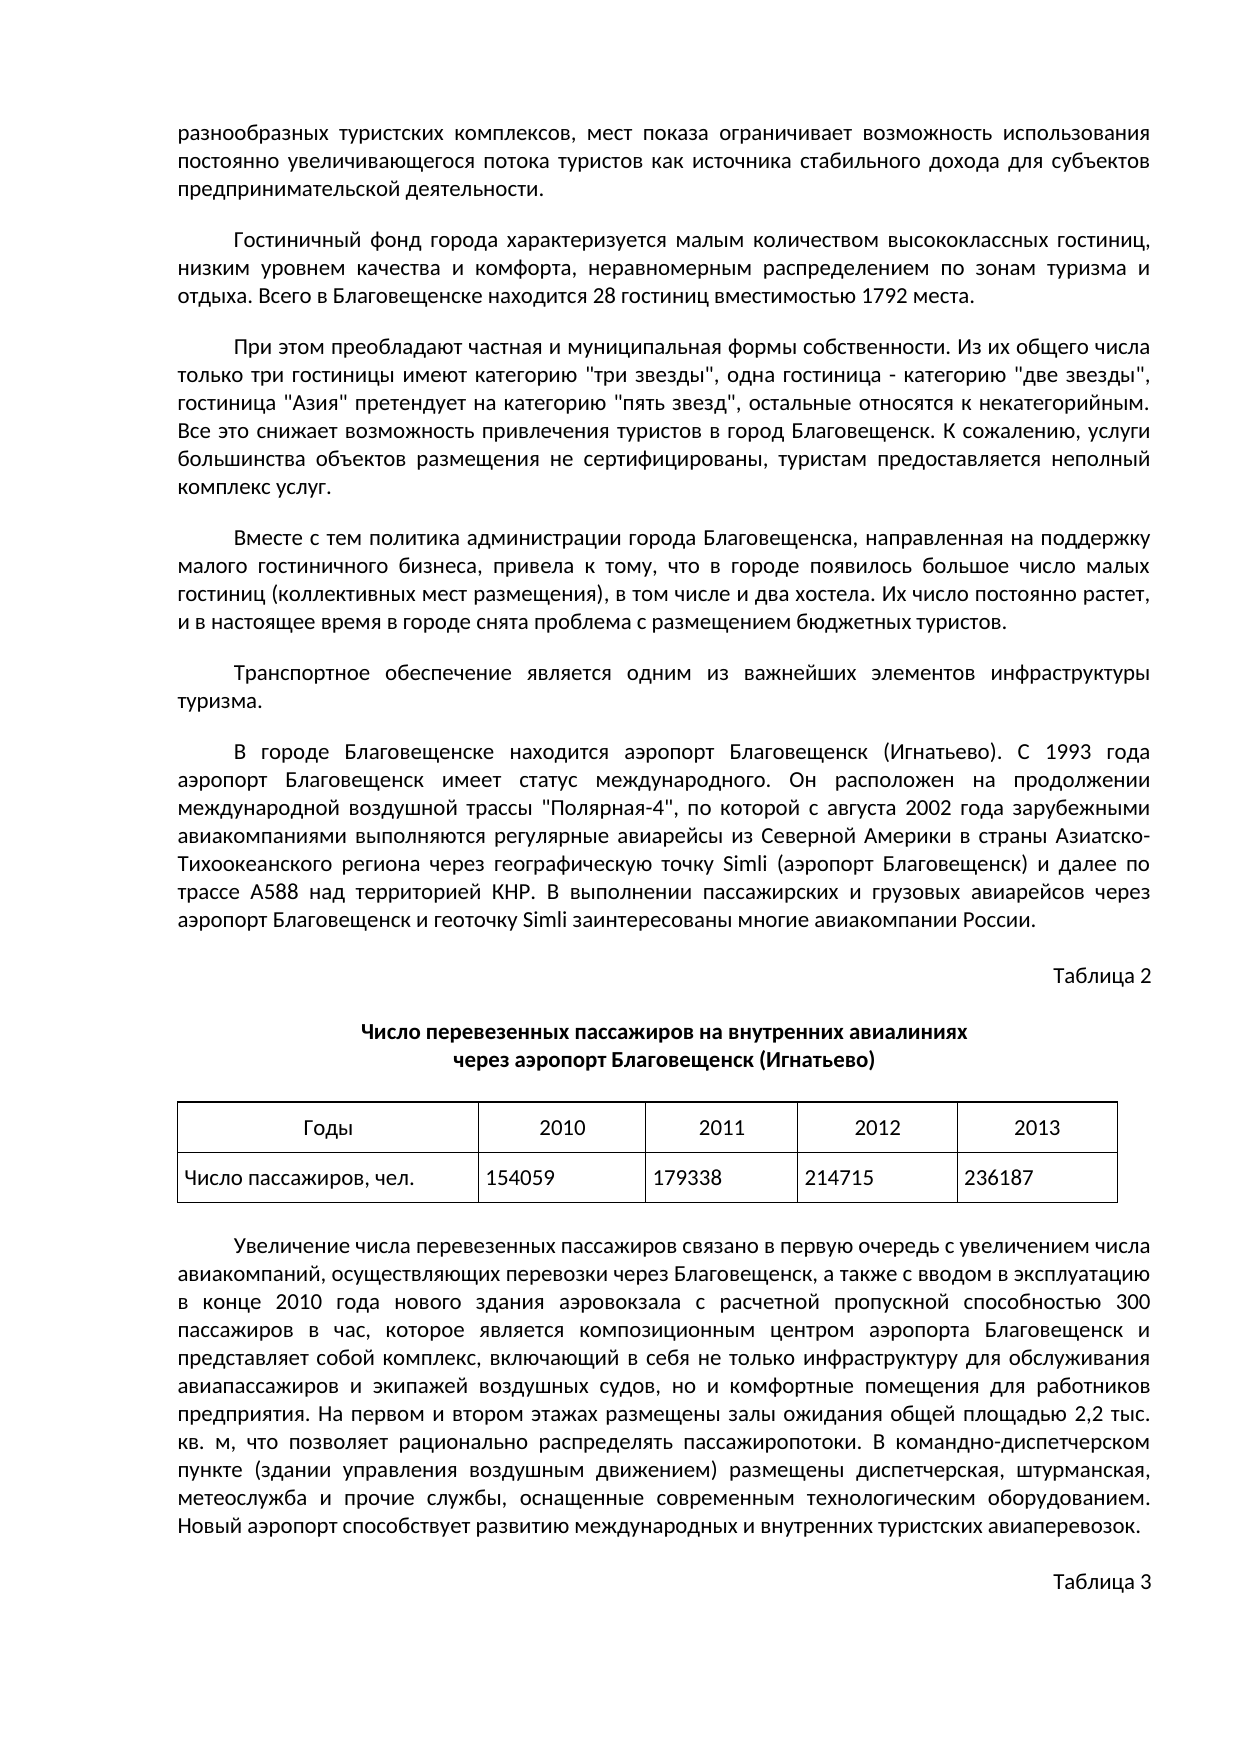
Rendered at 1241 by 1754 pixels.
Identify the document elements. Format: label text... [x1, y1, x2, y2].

table_header 2013 [958, 1103, 1117, 1152]
table_cell 179338 [646, 1153, 797, 1202]
table_cell 236187 [958, 1153, 1117, 1202]
text Вместе с тем политика администрации города Благовещенска, направленная на поддержку малого гостиничного бизнеса, привела к тому, что в городе появилось большое число малых гостиниц (коллективных мест размещения), в том числе и два хостела. Их число постоянно растет, и в настоящее время в городе снята проблема с размещением бюджетных туристов. [177, 523, 1152, 635]
text Гостиничный фонд города характеризуется малым количеством высококлассных гостиниц, низким уровнем качества и комфорта, неравномерным распределением по зонам туризма и отдыха. Всего в Благовещенске находится 28 гостиниц вместимостью 1792 места. [177, 225, 1152, 309]
table_header 2011 [646, 1103, 797, 1152]
title через аэропорт Благовещенск (Игнатьево) [177, 1045, 1152, 1073]
text Таблица 3 [177, 1567, 1152, 1595]
table_header Годы [178, 1103, 478, 1152]
table_header 2012 [798, 1103, 957, 1152]
title Число перевезенных пассажиров на внутренних авиалиниях [177, 1017, 1152, 1045]
table_cell 154059 [479, 1153, 645, 1202]
text Увеличение числа перевезенных пассажиров связано в первую очередь с увеличением числа авиакомпаний, осуществляющих перевозки через Благовещенск, а также с вводом в эксплуатацию в конце 2010 года нового здания аэровокзала с расчетной пропускной способностью 300 пассажиров в час, которое является композиционным центром аэропорта Благовещенск и представляет собой комплекс, включающий в себя не только инфраструктуру для обслуживания авиапассажиров и экипажей воздушных судов, но и комфортные помещения для работников предприятия. На первом и втором этажах размещены залы ожидания общей площадью 2,2 тыс. кв. м, что позволяет рационально распределять пассажиропотоки. В командно-диспетчерском пункте (здании управления воздушным движением) размещены диспетчерская, штурманская, метеослужба и прочие службы, оснащенные современным технологическим оборудованием. Новый аэропорт способствует развитию международных и внутренних туристских авиаперевозок. [177, 1231, 1152, 1539]
table_cell Число пассажиров, чел. [178, 1153, 478, 1202]
text В городе Благовещенске находится аэропорт Благовещенск (Игнатьево). С 1993 года аэропорт Благовещенск имеет статус международного. Он расположен на продолжении международной воздушной трассы "Полярная-4", по которой с августа 2002 года зарубежными авиакомпаниями выполняются регулярные авиарейсы из Северной Америки в страны Азиатско-Тихоокеанского региона через географическую точку Simli (аэропорт Благовещенск) и далее по трассе А588 над территорией КНР. В выполнении пассажирских и грузовых авиарейсов через аэропорт Благовещенск и геоточку Simli заинтересованы многие авиакомпании России. [177, 737, 1152, 933]
table_header 2010 [479, 1103, 645, 1152]
text При этом преобладают частная и муниципальная формы собственности. Из их общего числа только три гостиницы имеют категорию "три звезды", одна гостиница - категорию "две звезды", гостиница "Азия" претендует на категорию "пять звезд", остальные относятся к некатегорийным. Все это снижает возможность привлечения туристов в город Благовещенск. К сожалению, услуги большинства объектов размещения не сертифицированы, туристам предоставляется неполный комплекс услуг. [177, 332, 1152, 500]
table_cell 214715 [798, 1153, 957, 1202]
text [177, 118, 1152, 202]
text Таблица 2 [177, 961, 1152, 989]
text Транспортное обеспечение является одним из важнейших элементов инфраструктуры туризма. [177, 658, 1152, 714]
